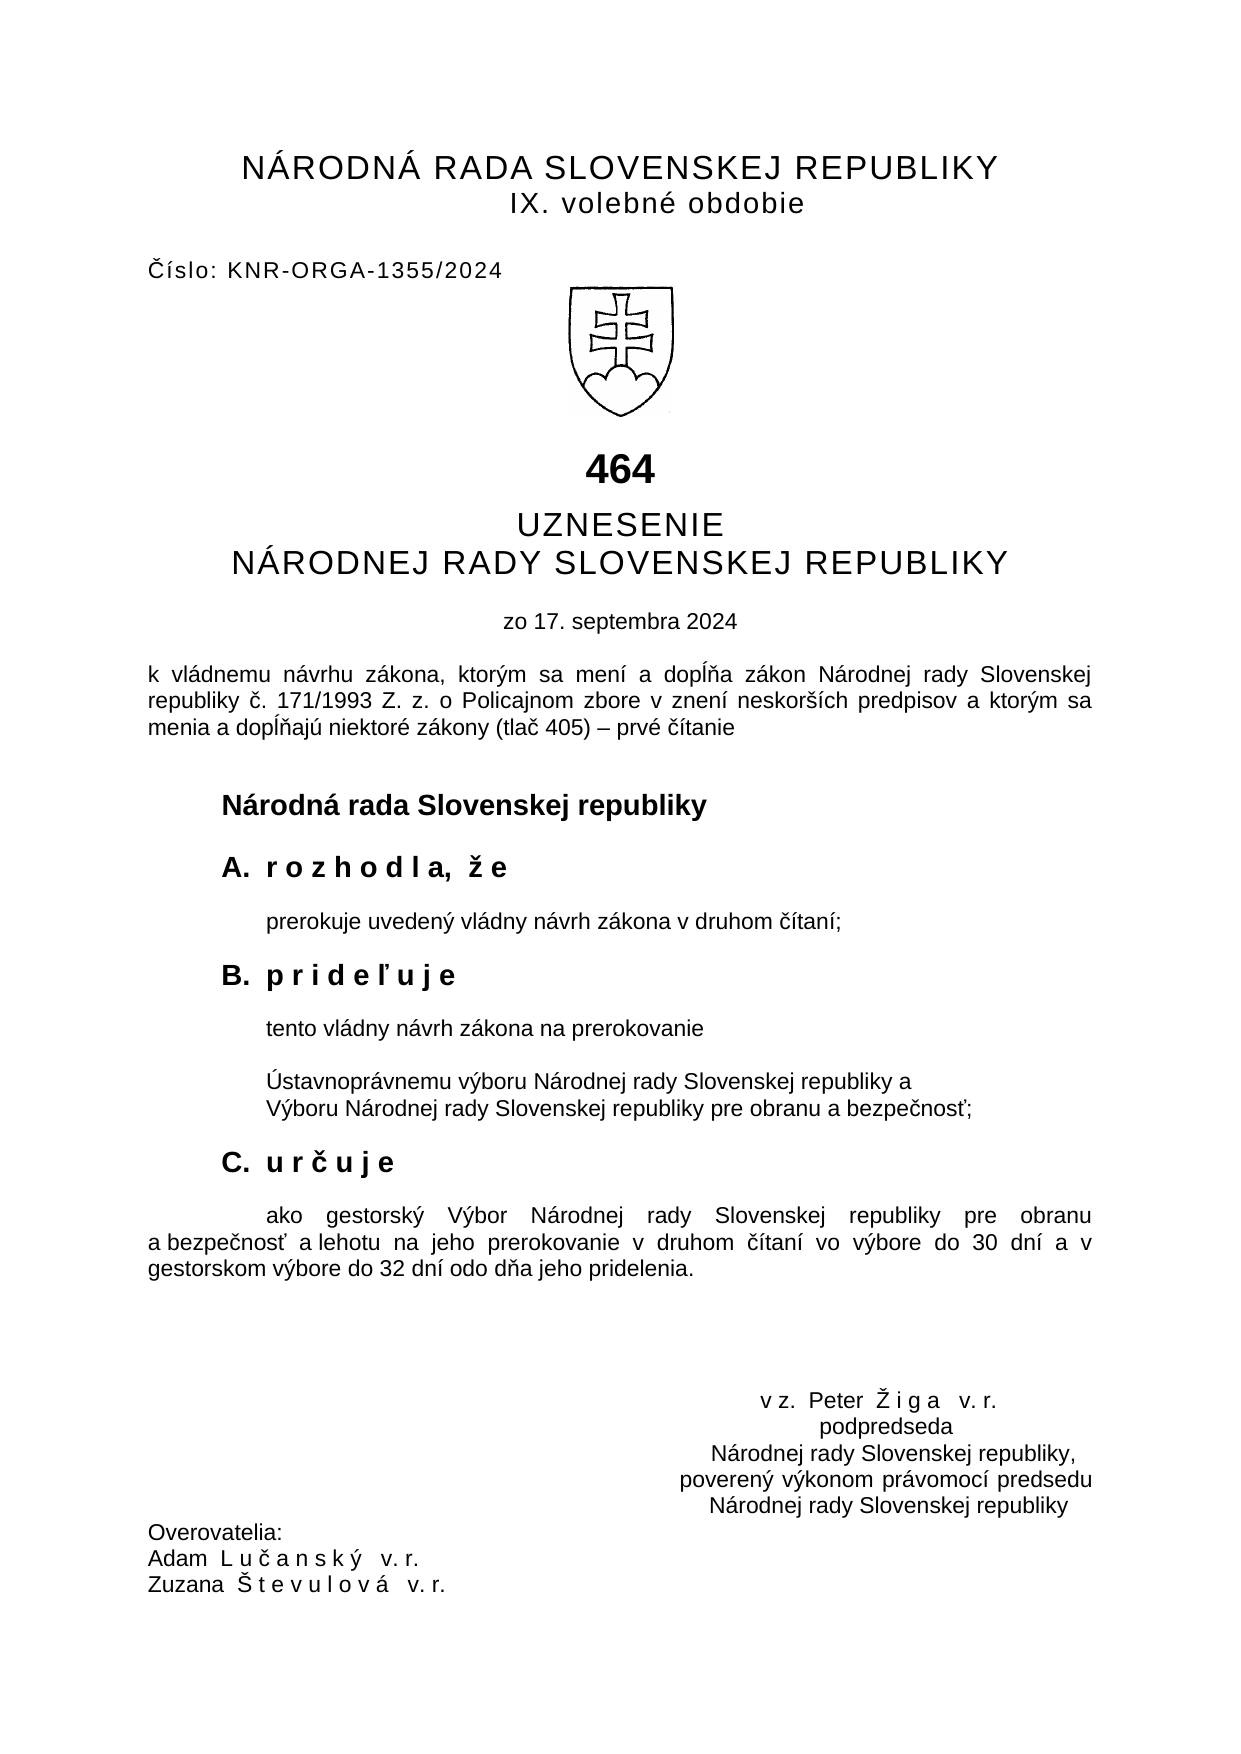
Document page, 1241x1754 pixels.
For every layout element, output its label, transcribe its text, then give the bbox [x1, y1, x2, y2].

subtitle p r i d e ľ u j e [221, 958, 1092, 991]
text Výboru Národnej rady Slovenskej republiky pre obranu a bezpečnosť; [266, 1094, 1092, 1121]
text poverený výkonom právomocí predsedu Národnej rady Slovenskej republiky [679, 1466, 1092, 1518]
text Zuzana Š t e v u l o v á v. r. [148, 1571, 1092, 1598]
subtitle r o z h o d l a, ž e [221, 850, 1092, 884]
text ako gestorský Výbor Národnej rady Slovenskej republiky pre obranu a bezpečnosť a lehotu na jeho prerokovanie v druhom čítaní vo výbore do 30 dní a v gestorskom výbore do 32 dní odo dňa jeho pridelenia. [148, 1202, 1092, 1281]
text podpredseda [664, 1413, 1092, 1439]
text prerokuje uvedený vládny návrh zákona v druhom čítaní; [199, 908, 1092, 934]
text k vládnemu návrhu zákona, ktorým sa mení a dopĺňa zákon Národnej rady Slovenskej republiky č. 171/1993 Z. z. o Policajnom zbore v znení neskorších predpisov a ktorým sa menia a dopĺňajú niektoré zákony (tlač 405) – prvé čítanie [148, 661, 1092, 740]
text Ústavnoprávnemu výboru Národnej rady Slovenskej republiky a [266, 1068, 1092, 1094]
text Adam L u č a n s k ý v. r. [148, 1545, 1092, 1571]
subtitle NÁRODNÁ RADA SLOVENSKEJ REPUBLIKY [148, 148, 1092, 186]
subtitle IX. volebné obdobie [148, 186, 1092, 220]
text Číslo: KNR-ORGA-1355/2024 [148, 257, 1092, 283]
text Národnej rady Slovenskej republiky, [664, 1439, 1092, 1466]
text Národná rada Slovenskej republiky [148, 788, 1092, 821]
subtitle u r č u j e [221, 1145, 1092, 1178]
subtitle UZNESENIE [148, 505, 1092, 543]
text Overovatelia: [148, 1518, 1092, 1545]
text v z. Peter Ž i g a v. r. [664, 1387, 1092, 1413]
picture [563, 283, 677, 420]
text tento vládny návrh zákona na prerokovanie [199, 1015, 1092, 1042]
subtitle NÁRODNEJ RADY SLOVENSKEJ REPUBLIKY [148, 543, 1092, 582]
text 464 [148, 444, 1092, 492]
text zo 17. septembra 2024 [148, 608, 1092, 634]
